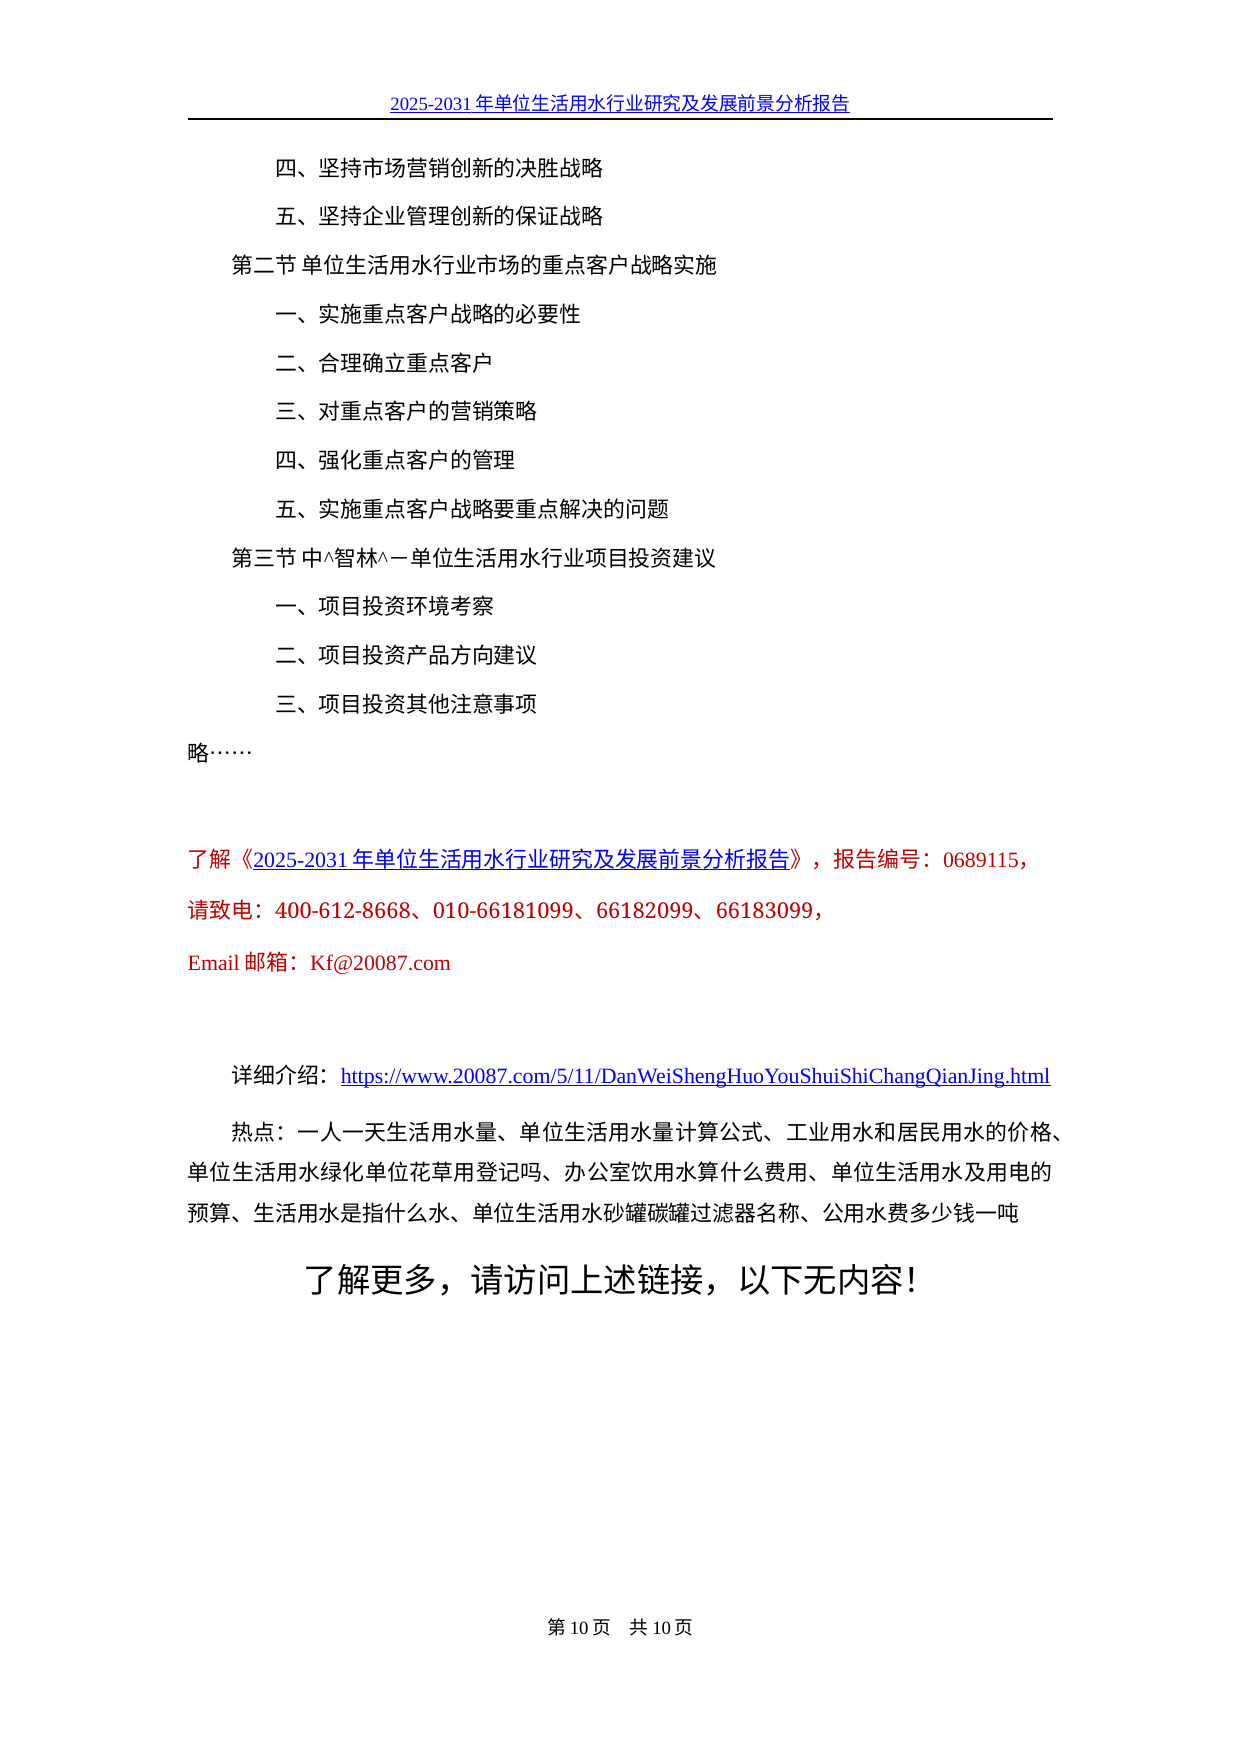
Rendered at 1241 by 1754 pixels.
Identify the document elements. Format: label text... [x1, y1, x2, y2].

title 了解更多，请访问上述链接，以下无内容！ [187, 1246, 1053, 1311]
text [187, 150, 1053, 768]
text 请致电：400-612-8668、010-66181099、66182099、66183099， [187, 893, 1053, 926]
text 热点：一人一天生活用水量、单位生活用水量计算公式、工业用水和居民用水的价格、单位生活用水绿化单位花草用登记吗、办公室饮用水算什么费用、单位生活用水及用电的预算、生活用水是指什么水、单位生活用水砂罐碳罐过滤器名称、公用水费多少钱一吨 [187, 1114, 1053, 1228]
text 详细介绍：https://www.20087.com/5/11/DanWeiShengHuoYouShuiShiChangQianJing.html [187, 1058, 1053, 1090]
text Email邮箱：Kf@20087.com [187, 945, 1053, 977]
text 了解《2025-2031年单位生活用水行业研究及发展前景分析报告》，报告编号：0689115， [187, 842, 1053, 874]
